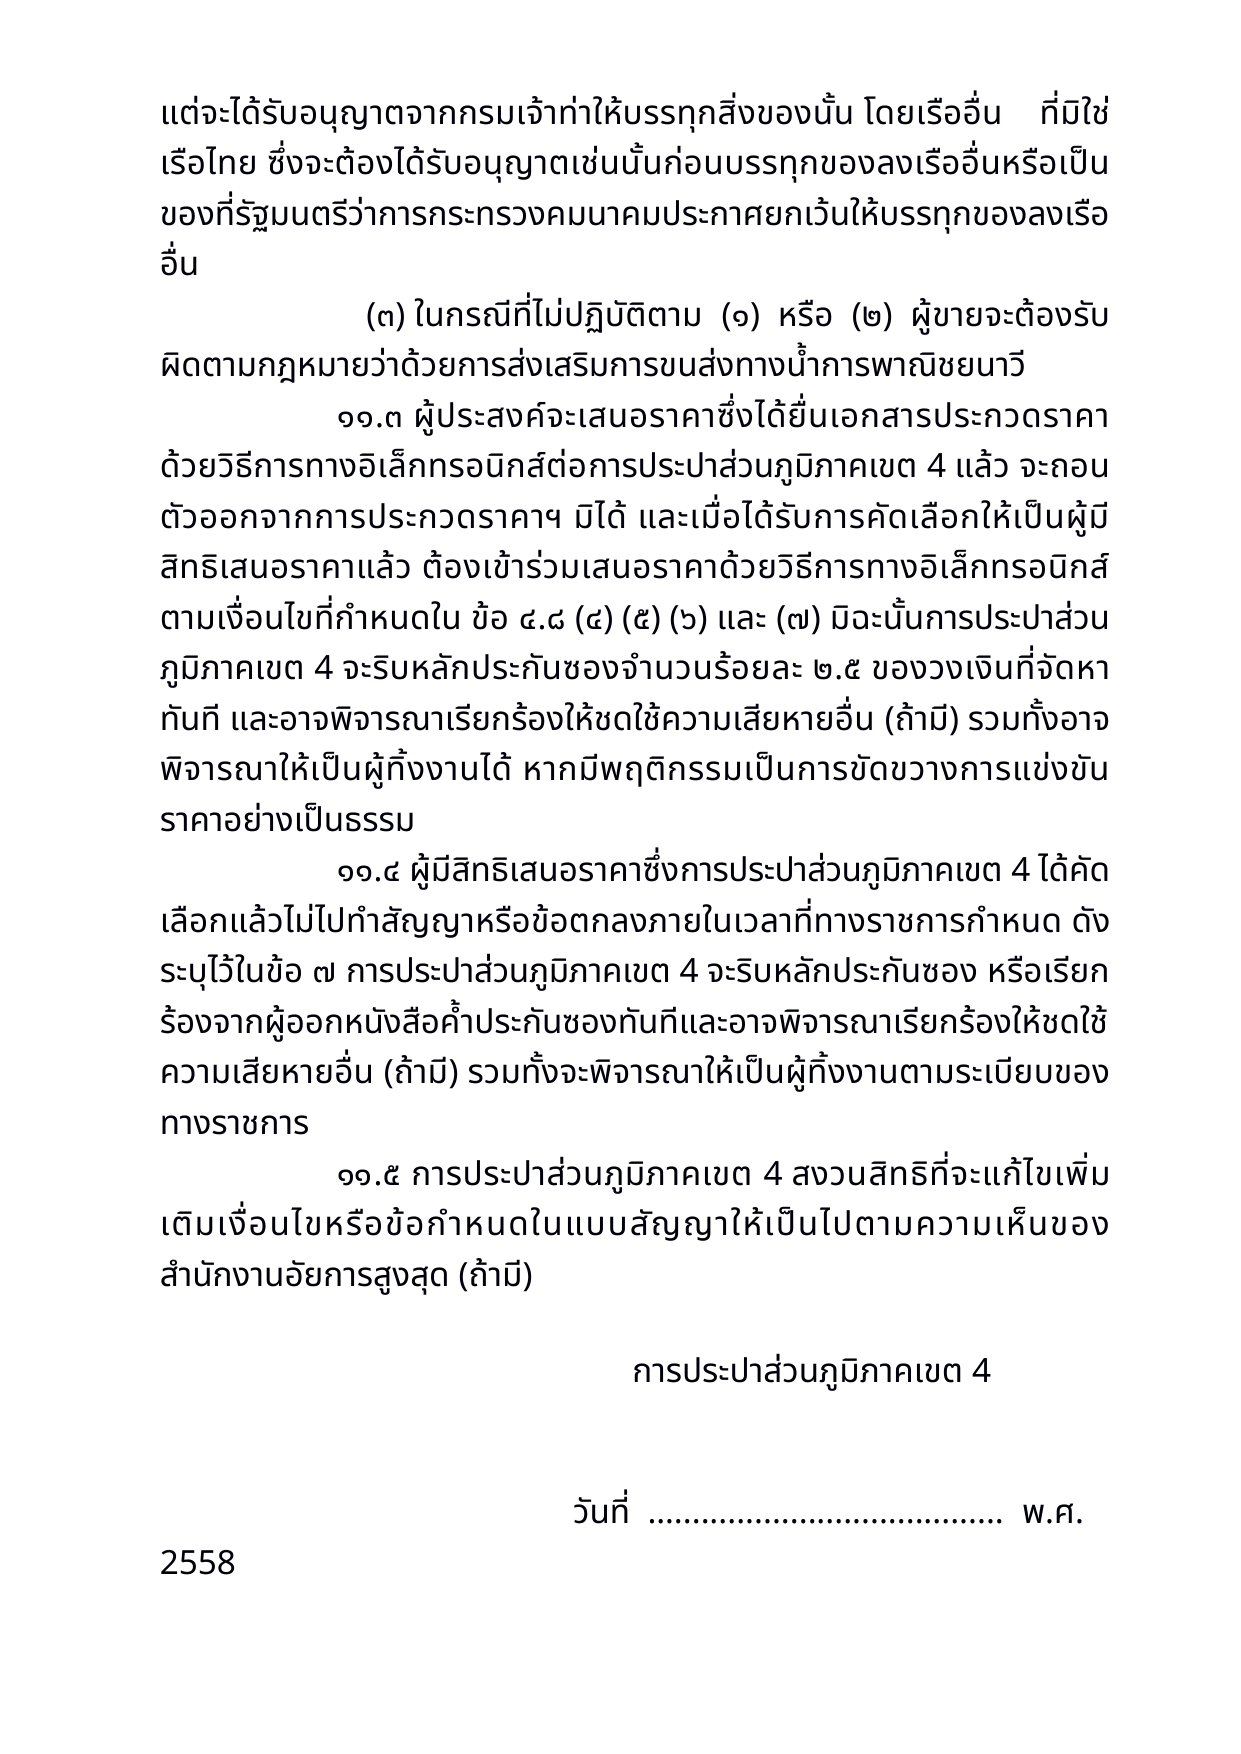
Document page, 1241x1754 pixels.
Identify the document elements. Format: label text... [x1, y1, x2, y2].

text ๑๑.๓ ผู้ประสงค์จะเสนอราคาซึ่งได้ยื่นเอกสารประกวดราคาด้วยวิธีการทางอิเล็กทรอนิกส์ต่อการประปาส่วนภูมิภาคเขต 4 แล้ว จะถอนตัวออกจากการประกวดราคาฯ มิได้ และเมื่อได้รับการคัดเลือกให้เป็นผู้มีสิทธิเสนอราคาแล้ว ต้องเข้าร่วมเสนอราคาด้วยวิธีการทางอิเล็กทรอนิกส์ตามเงื่อนไขที่กำหนดใน ข้อ ๔.๘ (๔) (๕) (๖) และ (๗) มิฉะนั้นการประปาส่วนภูมิภาคเขต 4 จะริบหลักประกันซองจำนวนร้อยละ ๒.๕ ของวงเงินที่จัดหาทันที และอาจพิจารณาเรียกร้องให้ชดใช้ความเสียหายอื่น (ถ้ามี) รวมทั้งอาจพิจารณาให้เป็นผู้ทิ้งงานได้ หากมีพฤติกรรมเป็นการขัดขวางการแข่งขันราคาอย่างเป็นธรรม [159, 391, 1110, 846]
text ๑๑.๕ การประปาส่วนภูมิภาคเขต 4 สงวนสิทธิที่จะแก้ไขเพิ่มเติมเงื่อนไขหรือข้อกำหนดในแบบสัญญาให้เป็นไปตามความเห็นของสำนักงานอัยการสูงสุด (ถ้ามี) [159, 1149, 1110, 1301]
text (๓) ในกรณีที่ไม่ปฏิบัติตาม (๑) หรือ (๒) ผู้ขายจะต้องรับผิดตามกฎหมายว่าด้วยการส่งเสริมการขนส่งทางน้ำการพาณิชยนาวี [159, 290, 1110, 391]
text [159, 89, 1110, 290]
text ๑๑.๔ ผู้มีสิทธิเสนอราคาซึ่งการประปาส่วนภูมิภาคเขต 4 ได้คัดเลือกแล้วไม่ไปทำสัญญาหรือข้อตกลงภายในเวลาที่ทางราชการกำหนด ดังระบุไว้ในข้อ ๗ การประปาส่วนภูมิภาคเขต 4 จะริบหลักประกันซอง หรือเรียกร้องจากผู้ออกหนังสือค้ำประกันซองทันทีและอาจพิจารณาเรียกร้องให้ชดใช้ความเสียหายอื่น (ถ้ามี) รวมทั้งจะพิจารณาให้เป็นผู้ทิ้งงานตามระเบียบของทางราชการ [159, 846, 1110, 1149]
text การประปาส่วนภูมิภาคเขต 4 [159, 1346, 1110, 1397]
text วันที่ …..................................... พ.ศ. 2558 [159, 1488, 1110, 1584]
